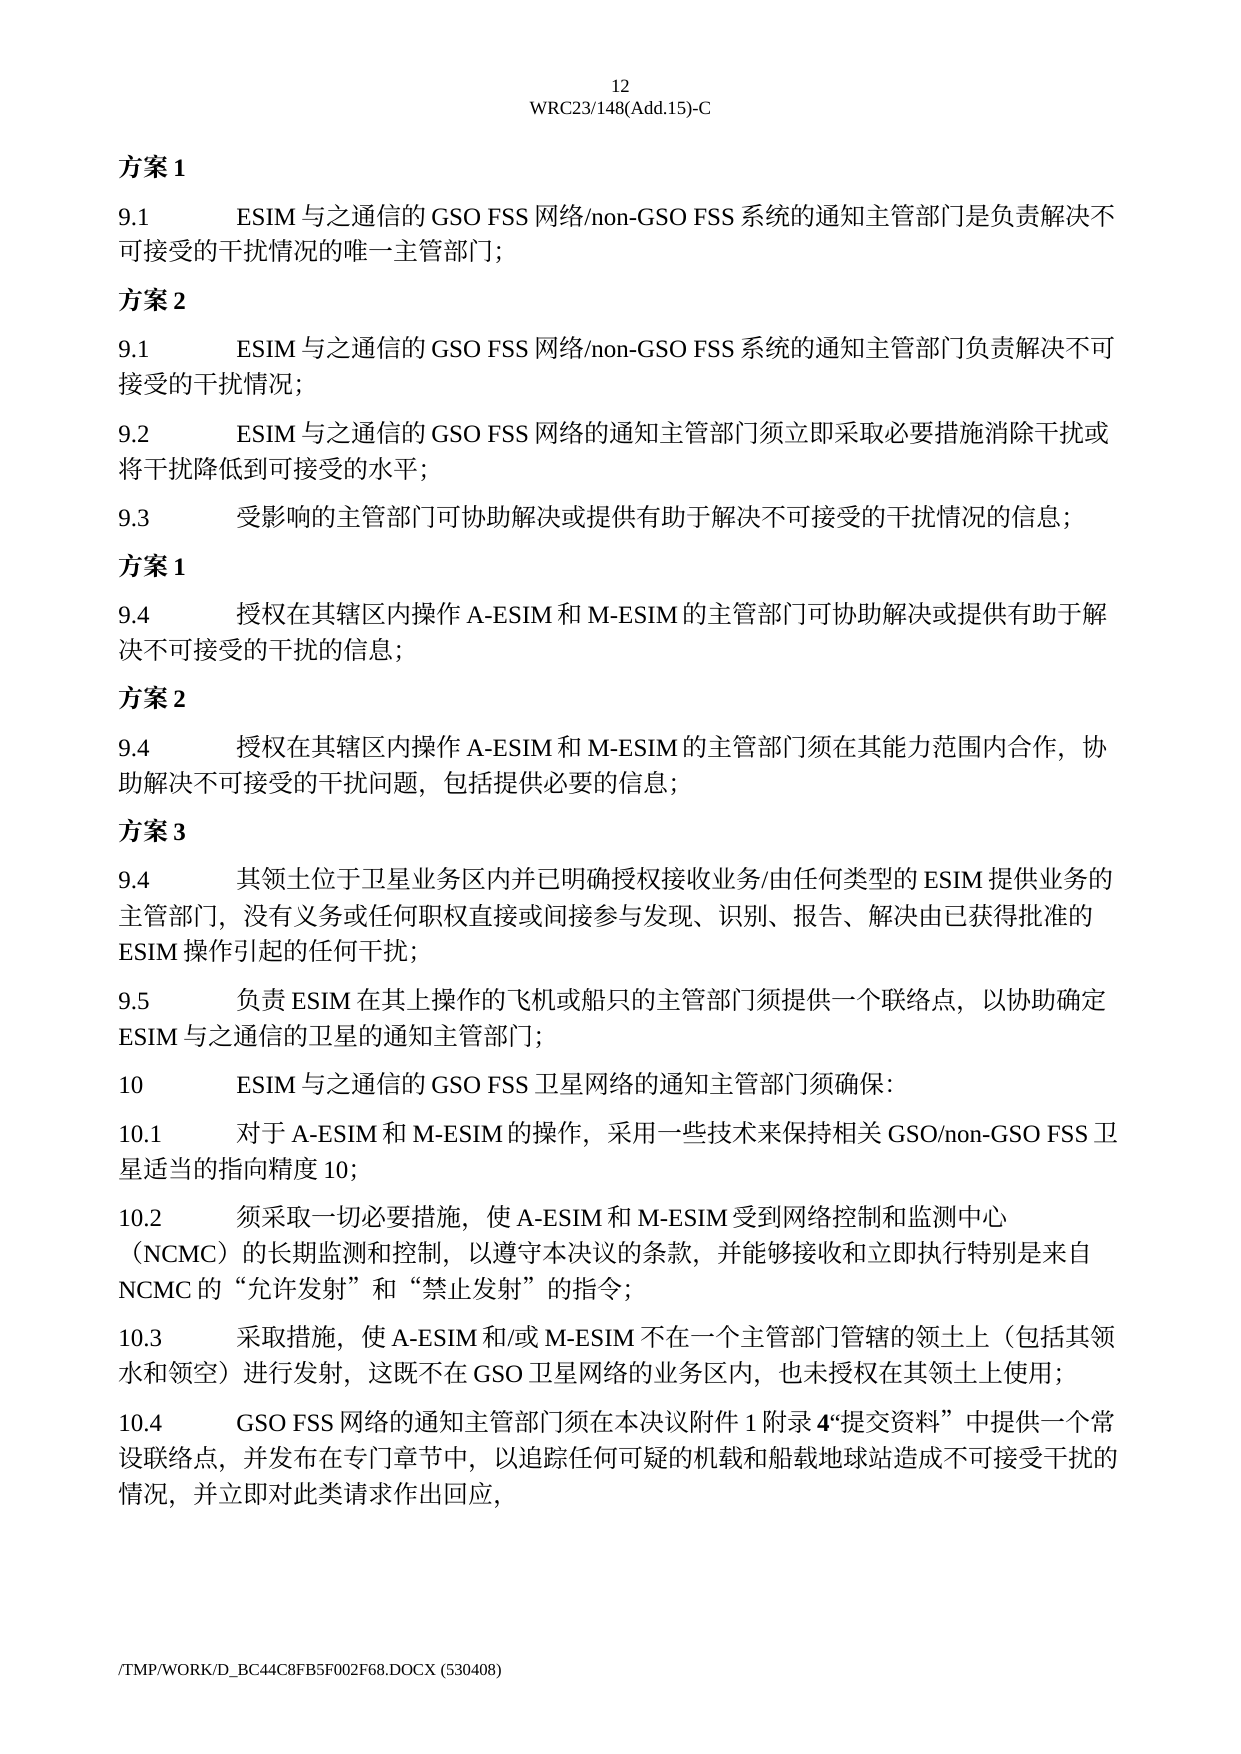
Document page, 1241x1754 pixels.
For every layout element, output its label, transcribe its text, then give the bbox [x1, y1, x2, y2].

subtitle 方案1 [118, 546, 1122, 582]
text 9.4 授权在其辖区内操作A-ESIM和M-ESIM的主管部门须在其能力范围内合作，协助解决不可接受的干扰问题，包括提供必要的信息； [118, 727, 1122, 799]
text 9.3 受影响的主管部门可协助解决或提供有助于解决不可接受的干扰情况的信息； [118, 498, 1122, 534]
text 10.3 采取措施，使A-ESIM和/或M-ESIM不在一个主管部门管辖的领土上（包括其领水和领空）进行发射，这既不在GSO卫星网络的业务区内，也未授权在其领土上使用； [118, 1318, 1122, 1390]
text 9.4 其领土位于卫星业务区内并已明确授权接收业务/由任何类型的ESIM提供业务的主管部门，没有义务或任何职权直接或间接参与发现、识别、报告、解决由已获得批准的ESIM操作引起的任何干扰； [118, 860, 1122, 968]
subtitle 方案3 [118, 812, 1122, 848]
text 9.1 ESIM与之通信的GSO FSS网络/non-GSO FSS系统的通知主管部门负责解决不可接受的干扰情况； [118, 329, 1122, 401]
text 9.1 ESIM与之通信的GSO FSS网络/non-GSO FSS系统的通知主管部门是负责解决不可接受的干扰情况的唯一主管部门； [118, 196, 1122, 268]
subtitle 方案1 [118, 148, 1122, 184]
text 10 ESIM与之通信的GSO FSS卫星网络的通知主管部门须确保： [118, 1065, 1122, 1101]
text 方案2 [118, 679, 1122, 715]
text 9.2 ESIM与之通信的GSO FSS网络的通知主管部门须立即采取必要措施消除干扰或将干扰降低到可接受的水平； [118, 413, 1122, 485]
text 10.1 对于A-ESIM和M-ESIM的操作，采用一些技术来保持相关GSO/non-GSO FSS卫星适当的指向精度10； [118, 1113, 1122, 1185]
text 9.5 负责ESIM在其上操作的飞机或船只的主管部门须提供一个联络点，以协助确定ESIM与之通信的卫星的通知主管部门； [118, 981, 1122, 1052]
text 9.4 授权在其辖区内操作A-ESIM和M-ESIM的主管部门可协助解决或提供有助于解决不可接受的干扰的信息； [118, 594, 1122, 666]
subtitle 方案2 [118, 281, 1122, 316]
text 10.4 GSO FSS网络的通知主管部门须在本决议附件1附录4“提交资料”中提供一个常设联络点，并发布在专门章节中，以追踪任何可疑的机载和船载地球站造成不可接受干扰的情况，并立即对此类请求作出回应， [118, 1402, 1122, 1510]
text 10.2 须采取一切必要措施，使A-ESIM和M-ESIM受到网络控制和监测中心（NCMC）的长期监测和控制，以遵守本决议的条款，并能够接收和立即执行特别是来自NCMC的“允许发射”和“禁止发射”的指令； [118, 1198, 1122, 1306]
